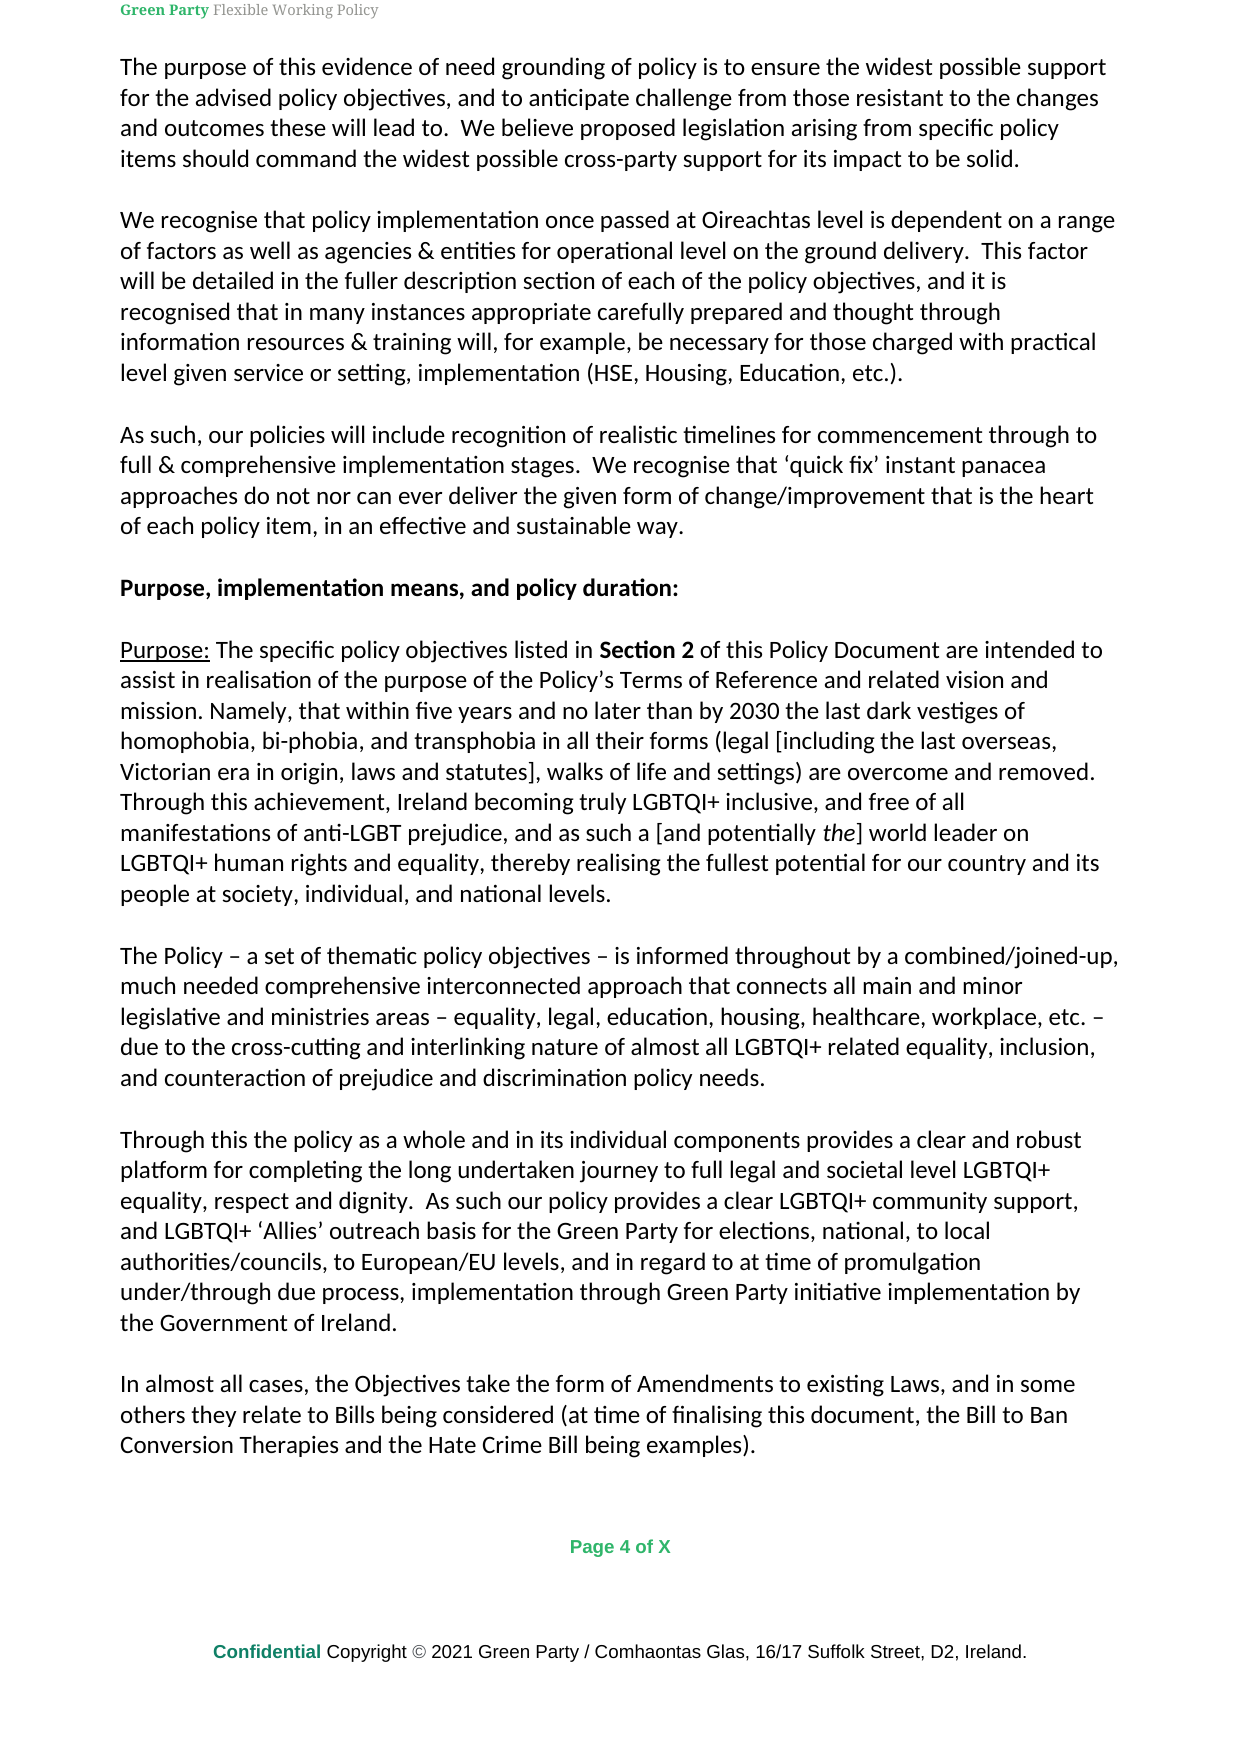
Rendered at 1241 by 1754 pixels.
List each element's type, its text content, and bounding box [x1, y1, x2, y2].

text The Policy – a set of thematic policy objectives – is informed throughout by a combined/joined-up, much needed comprehensive interconnected approach that connects all main and minor legislative and ministries areas – equality, legal, education, housing, healthcare, workplace, etc. – due to the cross-cutting and interlinking nature of almost all LGBTQI+ related equality, inclusion, and counteraction of prejudice and discrimination policy needs. [120, 940, 1120, 1092]
text As such, our policies will include recognition of realistic timelines for commencement through to full & comprehensive implementation stages. We recognise that ‘quick fix’ instant panacea approaches do not nor can ever deliver the given form of change/improvement that is the heart of each policy item, in an effective and sustainable way. [120, 419, 1120, 541]
text In almost all cases, the Objectives take the form of Amendments to existing Laws, and in some others they relate to Bills being considered (at time of finalising this document, the Bill to Ban Conversion Therapies and the Hate Crime Bill being examples). [120, 1369, 1120, 1460]
text Purpose, implementation means, and policy duration: [120, 572, 1120, 603]
text The purpose of this evidence of need grounding of policy is to ensure the widest possible support for the advised policy objectives, and to anticipate challenge from those resistant to the changes and outcomes these will lead to. We believe proposed legislation arising from specific policy items should command the widest possible cross-party support for its impact to be solid. [120, 51, 1120, 173]
text We recognise that policy implementation once passed at Oireachtas level is dependent on a range of factors as well as agencies & entities for operational level on the ground delivery. This factor will be detailed in the fuller description section of each of the policy objectives, and it is recognised that in many instances appropriate carefully prepared and thought through information resources & training will, for example, be necessary for those charged with practical level given service or setting, implementation (HSE, Housing, Education, etc.). [120, 204, 1120, 388]
text Purpose: The specific policy objectives listed in Section 2 of this Policy Document are intended to assist in realisation of the purpose of the Policy’s Terms of Reference and related vision and mission. Namely, that within five years and no later than by 2030 the last dark vestiges of homophobia, bi-phobia, and transphobia in all their forms (legal [including the last overseas, Victorian era in origin, laws and statutes], walks of life and settings) are overcome and removed. Through this achievement, Ireland becoming truly LGBTQI+ inclusive, and free of all manifestations of anti-LGBT prejudice, and as such a [and potentially the] world leader on LGBTQI+ human rights and equality, thereby realising the fullest potential for our country and its people at society, individual, and national levels. [120, 634, 1120, 909]
text Through this the policy as a whole and in its individual components provides a clear and robust platform for completing the long undertaken journey to full legal and societal level LGBTQI+ equality, respect and dignity. As such our policy provides a clear LGBTQI+ community support, and LGBTQI+ ‘Allies’ outreach basis for the Green Party for elections, national, to local authorities/councils, to European/EU levels, and in regard to at time of promulgation under/through due process, implementation through Green Party initiative implementation by the Government of Ireland. [120, 1124, 1120, 1337]
